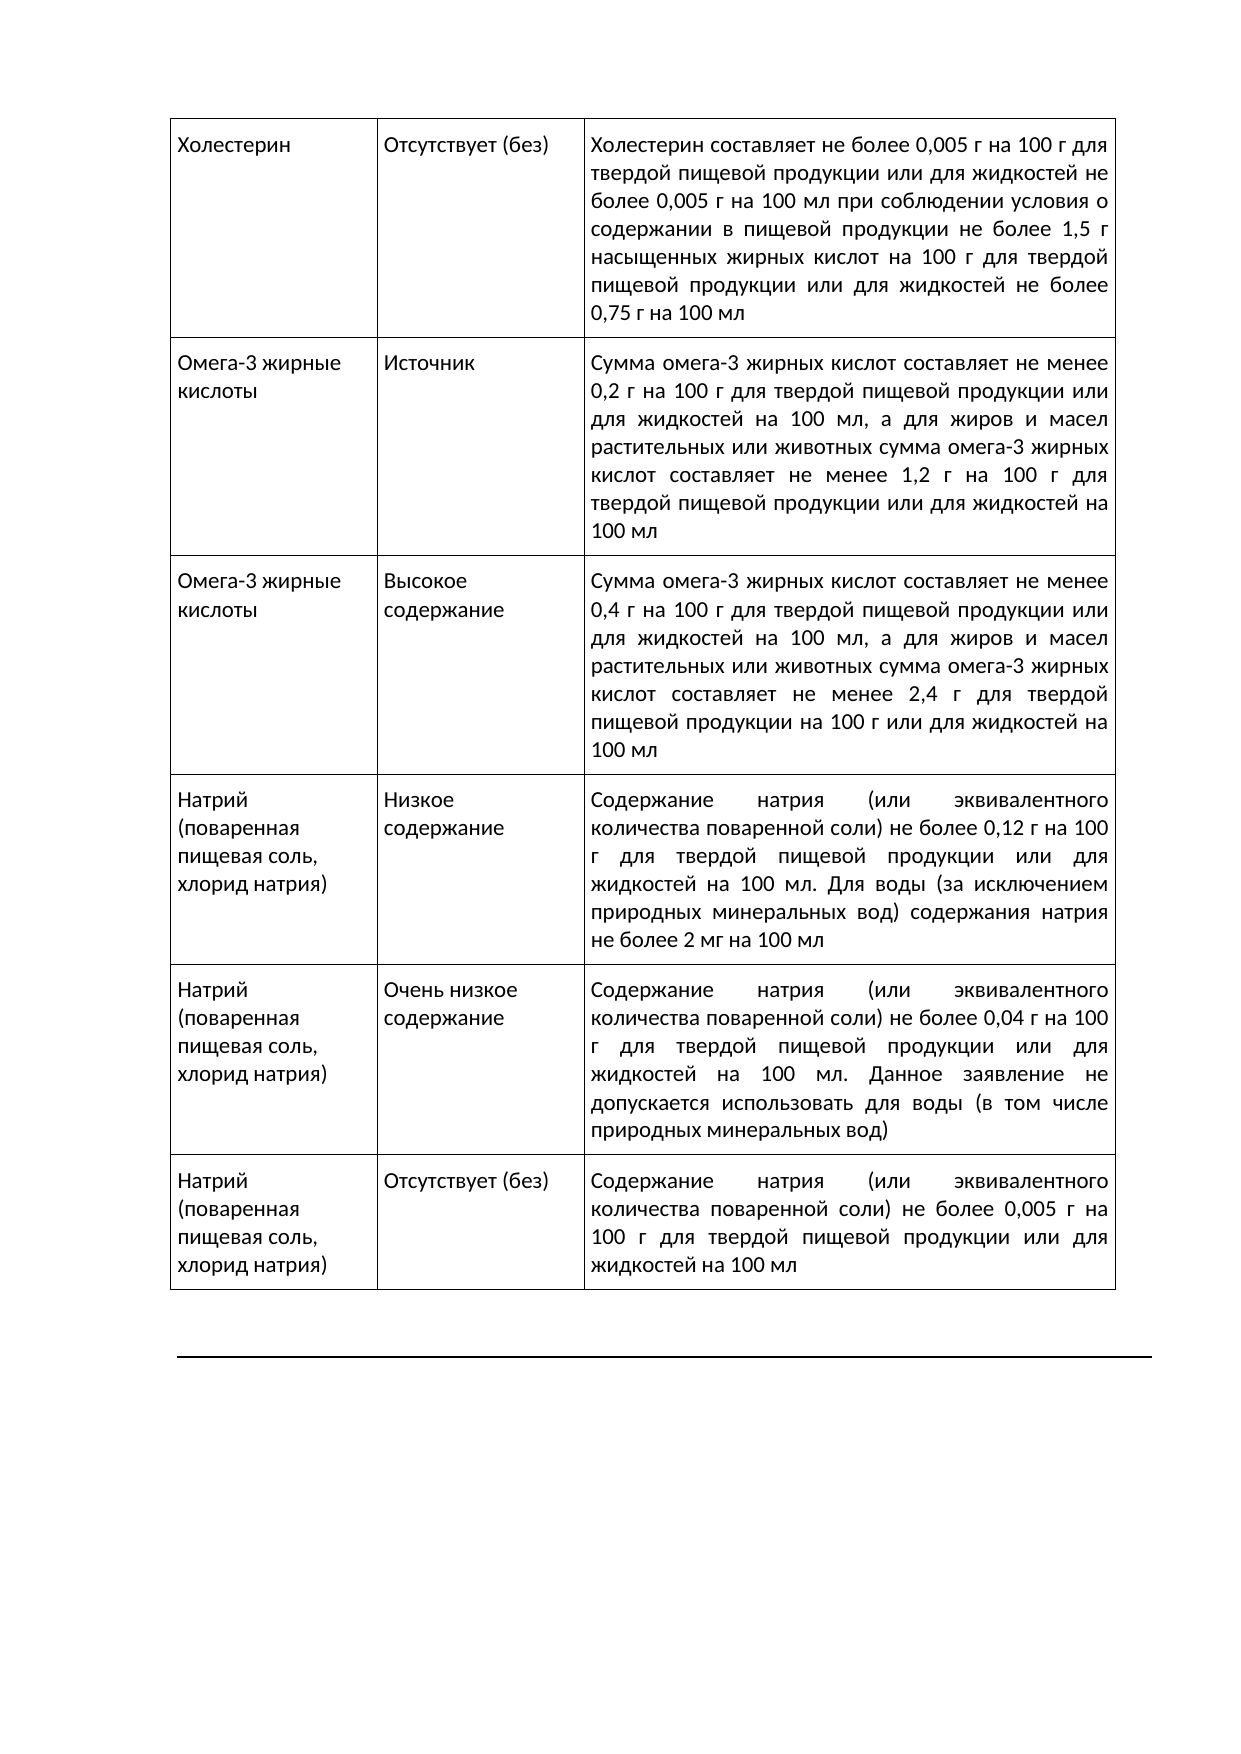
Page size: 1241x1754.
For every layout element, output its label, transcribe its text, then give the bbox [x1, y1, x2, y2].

table_cell Источник [378, 338, 584, 555]
table_cell Холестерин составляет не более 0,005 г на 100 г для твердой пищевой продукции или для жидкостей не более 0,005 г на 100 мл при соблюдении условия о содержании в пищевой продукции не более 1,5 г насыщенных жирных кислот на 100 г для твердой пищевой продукции или для жидкостей не более 0,75 г на 100 мл [585, 119, 1115, 337]
table_cell Отсутствует (без) [378, 1155, 584, 1289]
table_cell Натрий (поваренная пищевая соль, хлорид натрия) [171, 775, 377, 964]
table_cell Низкое содержание [378, 775, 584, 964]
table_cell Содержание натрия (или эквивалентного количества поваренной соли) не более 0,12 г на 100 г для твердой пищевой продукции или для жидкостей на 100 мл. Для воды (за исключением природных минеральных вод) содержания натрия не более 2 мг на 100 мл [585, 775, 1115, 964]
table_cell Очень низкое содержание [378, 965, 584, 1154]
table_cell Содержание натрия (или эквивалентного количества поваренной соли) не более 0,005 г на 100 г для твердой пищевой продукции или для жидкостей на 100 мл [585, 1155, 1115, 1289]
table_cell Высокое содержание [378, 556, 584, 773]
table_cell Омега-3 жирные кислоты [171, 556, 377, 773]
table_cell Содержание натрия (или эквивалентного количества поваренной соли) не более 0,04 г на 100 г для твердой пищевой продукции или для жидкостей на 100 мл. Данное заявление не допускается использовать для воды (в том числе природных минеральных вод) [585, 965, 1115, 1154]
table_cell Натрий (поваренная пищевая соль, хлорид натрия) [171, 965, 377, 1154]
table_cell Отсутствует (без) [378, 119, 584, 337]
table_cell Натрий (поваренная пищевая соль, хлорид натрия) [171, 1155, 377, 1289]
table_cell Омега-3 жирные кислоты [171, 338, 377, 555]
table_cell Холестерин [171, 119, 377, 337]
table_cell Сумма омега-3 жирных кислот составляет не менее 0,2 г на 100 г для твердой пищевой продукции или для жидкостей на 100 мл, а для жиров и масел растительных или животных сумма омега-3 жирных кислот составляет не менее 1,2 г на 100 г для твердой пищевой продукции или для жидкостей на 100 мл [585, 338, 1115, 555]
table_cell Сумма омега-3 жирных кислот составляет не менее 0,4 г на 100 г для твердой пищевой продукции или для жидкостей на 100 мл, а для жиров и масел растительных или животных сумма омега-3 жирных кислот составляет не менее 2,4 г для твердой пищевой продукции на 100 г или для жидкостей на 100 мл [585, 556, 1115, 773]
